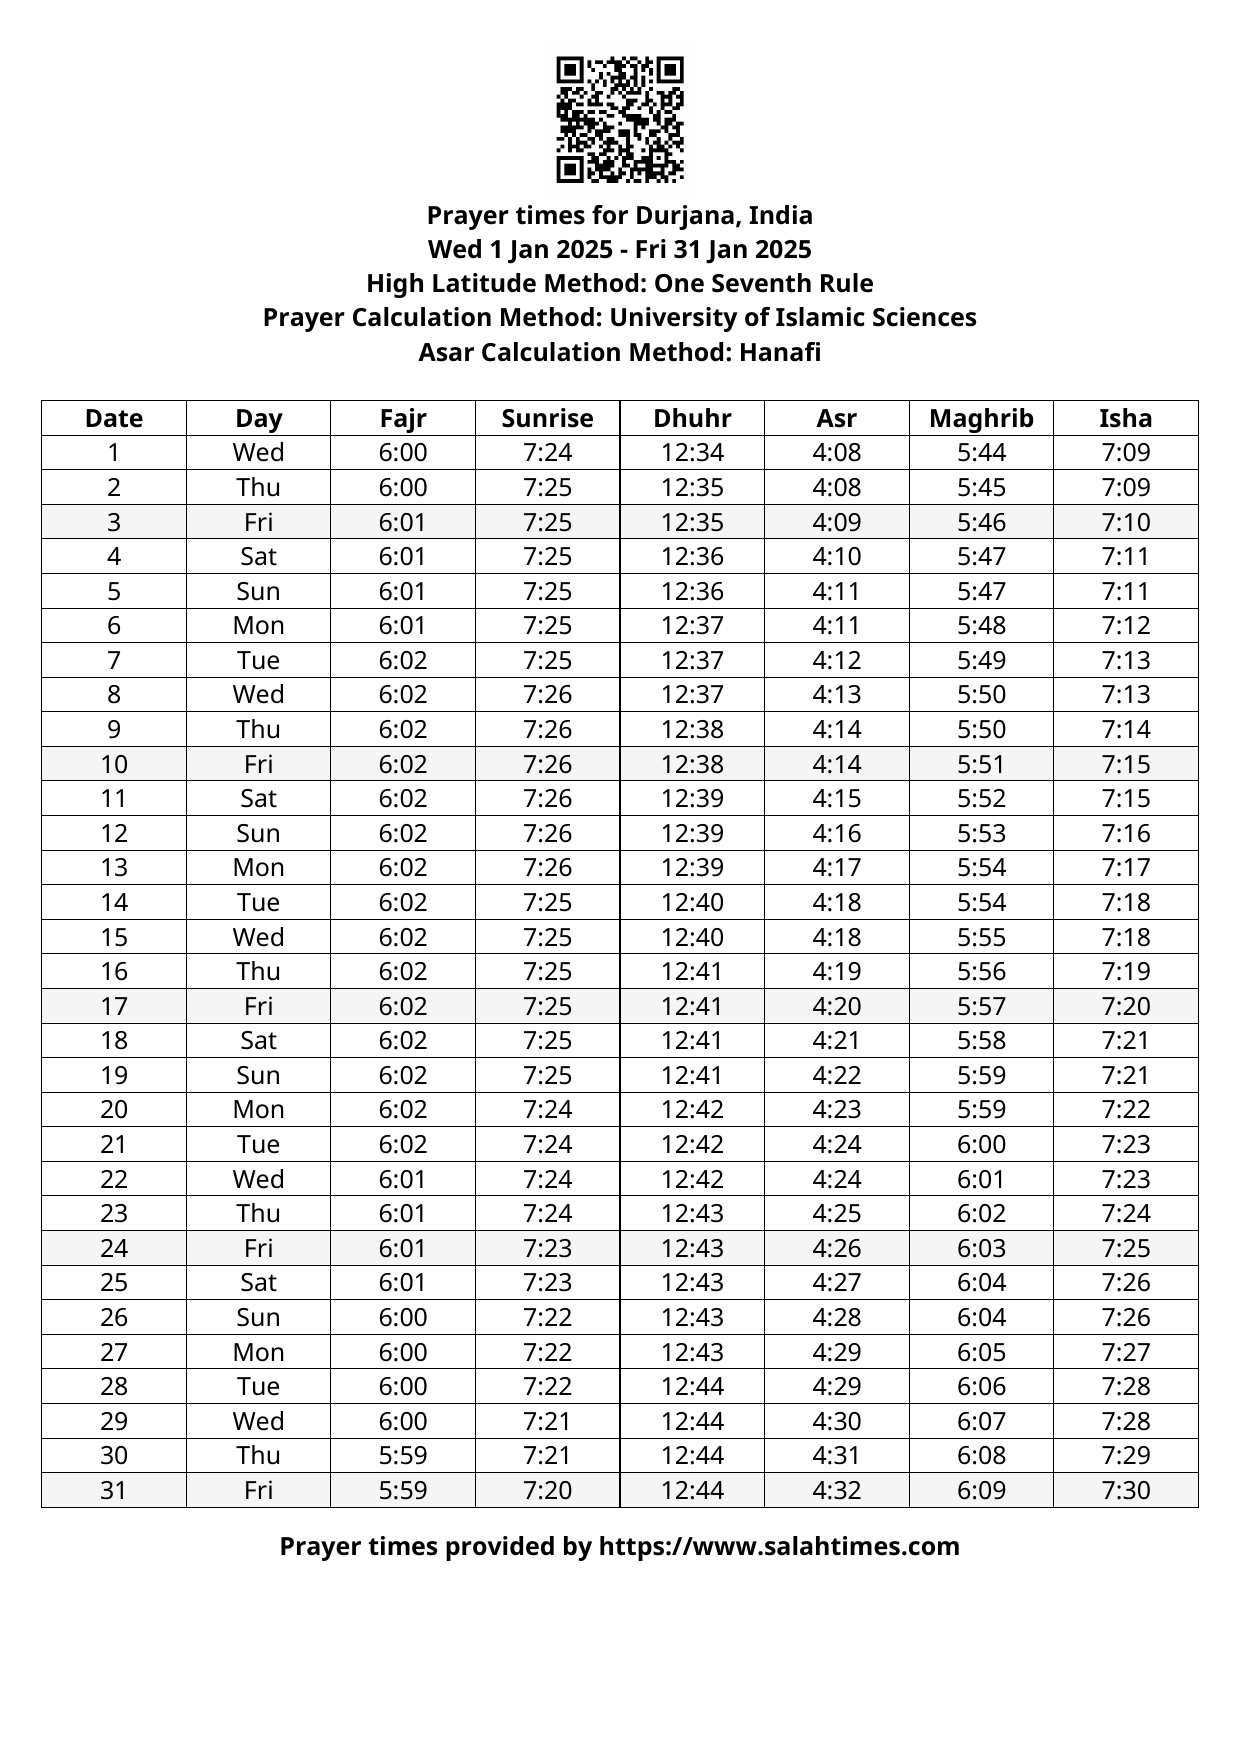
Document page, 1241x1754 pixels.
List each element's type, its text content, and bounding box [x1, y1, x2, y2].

table_cell 7:26 [1054, 1266, 1198, 1299]
table_cell 4:30 [765, 1404, 909, 1437]
table_cell 6:02 [331, 1127, 475, 1161]
table_cell Mon [187, 1093, 330, 1126]
table_cell 7:09 [1054, 470, 1198, 504]
table_cell 12:40 [621, 885, 764, 919]
table_cell 12:38 [621, 712, 764, 746]
table_cell 6:02 [910, 1196, 1053, 1230]
table_cell 7:21 [476, 1404, 619, 1437]
table_cell 6:01 [331, 1162, 475, 1195]
table_cell 6:04 [910, 1300, 1053, 1334]
table_cell Sun [187, 1058, 330, 1092]
table_cell Mon [187, 1335, 330, 1368]
table_cell 19 [42, 1058, 186, 1092]
table_cell 4:11 [765, 609, 909, 642]
table_cell 4:27 [765, 1266, 909, 1299]
table_cell 7:24 [1054, 1196, 1198, 1230]
table_cell 4:25 [765, 1196, 909, 1230]
table_cell Tue [187, 1127, 330, 1161]
table_cell 7:26 [476, 781, 619, 815]
table_cell 7:30 [1054, 1473, 1198, 1507]
table_cell 7 [42, 643, 186, 677]
table_cell 7:18 [1054, 885, 1198, 919]
table_cell 21 [42, 1127, 186, 1161]
table_cell 5:46 [910, 505, 1053, 538]
table_cell 10 [42, 747, 186, 780]
table_cell 6:01 [331, 1266, 475, 1299]
table_cell 6:02 [331, 816, 475, 849]
table_cell 28 [42, 1369, 186, 1403]
table_cell Tue [187, 643, 330, 677]
table_cell 26 [42, 1300, 186, 1334]
table_cell 12:41 [621, 1024, 764, 1057]
table_cell 6:02 [331, 1058, 475, 1092]
table_cell 5:47 [910, 574, 1053, 607]
table_cell 6:02 [331, 712, 475, 746]
table_cell 7:21 [476, 1439, 619, 1472]
table_cell 7:23 [1054, 1162, 1198, 1195]
table_cell 4:12 [765, 643, 909, 677]
table_cell 6:02 [331, 1093, 475, 1126]
table_cell Thu [187, 1196, 330, 1230]
table_cell 12:37 [621, 609, 764, 642]
table_cell 4:21 [765, 1024, 909, 1057]
table_cell 4:15 [765, 781, 909, 815]
table_cell 6:02 [331, 678, 475, 711]
table_cell 7:22 [1054, 1093, 1198, 1126]
table_cell 6:06 [910, 1369, 1053, 1403]
table_cell 12:41 [621, 1058, 764, 1092]
table_cell 7:25 [476, 954, 619, 988]
table_cell 8 [42, 678, 186, 711]
table_cell 7:26 [476, 747, 619, 780]
table_cell 6:02 [331, 781, 475, 815]
text Prayer Calculation Method: University of Islamic Sciences [42, 300, 1198, 334]
table_cell 7:13 [1054, 643, 1198, 677]
text Asar Calculation Method: Hanafi [42, 334, 1198, 368]
table_cell 12:38 [621, 747, 764, 780]
table_cell Fri [187, 989, 330, 1022]
table_cell 18 [42, 1024, 186, 1057]
table_cell 4:32 [765, 1473, 909, 1507]
table_cell 6:02 [331, 747, 475, 780]
table_cell 7:28 [1054, 1404, 1198, 1437]
table_cell 5:58 [910, 1024, 1053, 1057]
table_cell 7:24 [476, 1196, 619, 1230]
table_cell 5:52 [910, 781, 1053, 815]
table_cell Fri [187, 1473, 330, 1507]
table_cell 12:43 [621, 1196, 764, 1230]
table_cell 7:24 [476, 1162, 619, 1195]
table_cell 7:09 [1054, 436, 1198, 469]
table_cell 6:01 [910, 1162, 1053, 1195]
table_header Asr [765, 401, 909, 434]
picture [542, 41, 699, 198]
table_cell 1 [42, 436, 186, 469]
table_cell 5:59 [331, 1439, 475, 1472]
table_cell 7:22 [476, 1300, 619, 1334]
table_cell 7:15 [1054, 747, 1198, 780]
table_cell 4:26 [765, 1231, 909, 1264]
table_cell 4:19 [765, 954, 909, 988]
table_cell Tue [187, 1369, 330, 1403]
table_cell 12:39 [621, 781, 764, 815]
table_cell 7:21 [1054, 1058, 1198, 1092]
table_cell 7:13 [1054, 678, 1198, 711]
table_cell 5:50 [910, 712, 1053, 746]
table_cell 5:59 [910, 1058, 1053, 1092]
table_cell Sun [187, 816, 330, 849]
table_cell 7:19 [1054, 954, 1198, 988]
text High Latitude Method: One Seventh Rule [42, 266, 1198, 300]
table_cell 6:02 [331, 954, 475, 988]
table_cell 5:50 [910, 678, 1053, 711]
table_cell 7:25 [476, 539, 619, 573]
table_cell 7:24 [476, 436, 619, 469]
table_cell 12:36 [621, 574, 764, 607]
table_cell 4:09 [765, 505, 909, 538]
table_cell 5:53 [910, 816, 1053, 849]
table_cell 25 [42, 1266, 186, 1299]
table_cell 7:22 [476, 1369, 619, 1403]
table_cell 6:07 [910, 1404, 1053, 1437]
table_cell 5:57 [910, 989, 1053, 1022]
table_cell 4:18 [765, 885, 909, 919]
table_cell 12:42 [621, 1162, 764, 1195]
table_cell 5:45 [910, 470, 1053, 504]
table_cell 6:02 [331, 989, 475, 1022]
table_cell Wed [187, 436, 330, 469]
table_cell 7:25 [476, 989, 619, 1022]
table_cell 6:02 [331, 643, 475, 677]
table_cell 7:25 [476, 920, 619, 953]
table_cell 12:43 [621, 1300, 764, 1334]
table_cell 7:20 [1054, 989, 1198, 1022]
table_cell Sat [187, 539, 330, 573]
table_cell 7:25 [476, 609, 619, 642]
table_cell 11 [42, 781, 186, 815]
table_cell 3 [42, 505, 186, 538]
table_cell 7:26 [476, 712, 619, 746]
table_cell 6:01 [331, 1231, 475, 1264]
table_cell 7:28 [1054, 1369, 1198, 1403]
table_cell 12:44 [621, 1404, 764, 1437]
table_cell Fri [187, 747, 330, 780]
table_cell 29 [42, 1404, 186, 1437]
table_cell 4:11 [765, 574, 909, 607]
table_cell Wed [187, 678, 330, 711]
table_cell 12:37 [621, 643, 764, 677]
table_cell 7:25 [1054, 1231, 1198, 1264]
table_cell 17 [42, 989, 186, 1022]
table_cell 4 [42, 539, 186, 573]
table_cell 7:11 [1054, 574, 1198, 607]
table_cell 12:36 [621, 539, 764, 573]
table_cell 7:15 [1054, 781, 1198, 815]
table_cell 7:16 [1054, 816, 1198, 849]
table_cell 7:11 [1054, 539, 1198, 573]
table_header Day [187, 401, 330, 434]
table_cell Fri [187, 1231, 330, 1264]
table_cell 6:01 [331, 609, 475, 642]
table_cell 6:05 [910, 1335, 1053, 1368]
table_header Sunrise [476, 401, 619, 434]
text Prayer times for Durjana, India [42, 198, 1198, 232]
table_cell 7:25 [476, 505, 619, 538]
table_cell 6:00 [331, 470, 475, 504]
table_cell 4:08 [765, 470, 909, 504]
table_cell Tue [187, 885, 330, 919]
table_cell 6:01 [331, 574, 475, 607]
table_cell Fri [187, 505, 330, 538]
table_cell 7:23 [476, 1266, 619, 1299]
table_cell Sat [187, 781, 330, 815]
table_cell 12:40 [621, 920, 764, 953]
table_cell Sun [187, 1300, 330, 1334]
table_cell Thu [187, 712, 330, 746]
table_cell 5:59 [331, 1473, 475, 1507]
table_cell 7:26 [476, 678, 619, 711]
table_cell 4:20 [765, 989, 909, 1022]
table_cell Wed [187, 1404, 330, 1437]
table_cell 4:10 [765, 539, 909, 573]
table_cell 6:03 [910, 1231, 1053, 1264]
table_cell 12:44 [621, 1439, 764, 1472]
table_cell 4:23 [765, 1093, 909, 1126]
table_cell 6:01 [331, 539, 475, 573]
table_cell 7:20 [476, 1473, 619, 1507]
table_cell 5:59 [910, 1093, 1053, 1126]
table_cell Thu [187, 954, 330, 988]
table_cell 4:14 [765, 747, 909, 780]
table_cell 22 [42, 1162, 186, 1195]
table_cell 5:56 [910, 954, 1053, 988]
table_cell 12:41 [621, 989, 764, 1022]
table_cell 12:39 [621, 851, 764, 884]
table_cell 4:24 [765, 1162, 909, 1195]
table_cell 7:26 [476, 851, 619, 884]
table_cell 12:44 [621, 1473, 764, 1507]
table_cell 7:26 [1054, 1300, 1198, 1334]
table_cell 12:39 [621, 816, 764, 849]
table_cell 6:00 [331, 1335, 475, 1368]
table_cell 5 [42, 574, 186, 607]
table_cell Mon [187, 609, 330, 642]
table_cell 15 [42, 920, 186, 953]
table_cell 7:12 [1054, 609, 1198, 642]
table_cell 6:01 [331, 505, 475, 538]
table_cell 12:44 [621, 1369, 764, 1403]
table_cell 12:35 [621, 470, 764, 504]
table_cell 12:34 [621, 436, 764, 469]
table_cell 27 [42, 1335, 186, 1368]
table_cell 12:43 [621, 1335, 764, 1368]
table_cell 12 [42, 816, 186, 849]
table_cell 5:48 [910, 609, 1053, 642]
table_cell 7:14 [1054, 712, 1198, 746]
table_cell 4:28 [765, 1300, 909, 1334]
table_cell 7:27 [1054, 1335, 1198, 1368]
table_cell 12:43 [621, 1231, 764, 1264]
table_header Date [42, 401, 186, 434]
table_cell 6:00 [331, 436, 475, 469]
text Wed 1 Jan 2025 - Fri 31 Jan 2025 [42, 232, 1198, 266]
table_cell 12:42 [621, 1093, 764, 1126]
table_cell 12:42 [621, 1127, 764, 1161]
table_cell 6:02 [331, 885, 475, 919]
table_cell Thu [187, 470, 330, 504]
table_cell 6:00 [331, 1300, 475, 1334]
table_cell Thu [187, 1439, 330, 1472]
table_cell 5:44 [910, 436, 1053, 469]
table_cell 7:21 [1054, 1024, 1198, 1057]
table_cell 7:22 [476, 1335, 619, 1368]
table_cell 7:24 [476, 1093, 619, 1126]
table_cell 30 [42, 1439, 186, 1472]
table_cell 5:47 [910, 539, 1053, 573]
table_cell 5:49 [910, 643, 1053, 677]
table_cell 7:25 [476, 885, 619, 919]
table_cell 24 [42, 1231, 186, 1264]
table_cell 4:18 [765, 920, 909, 953]
table_cell 20 [42, 1093, 186, 1126]
table_cell 4:08 [765, 436, 909, 469]
table_cell 2 [42, 470, 186, 504]
text Prayer times provided by https://www.salahtimes.com [42, 1528, 1198, 1563]
table_cell 31 [42, 1473, 186, 1507]
table_cell 4:24 [765, 1127, 909, 1161]
table_cell 23 [42, 1196, 186, 1230]
table_cell 6:02 [331, 851, 475, 884]
table_header Isha [1054, 401, 1198, 434]
table_cell 6:02 [331, 920, 475, 953]
table_cell 16 [42, 954, 186, 988]
table_cell 7:25 [476, 574, 619, 607]
table_header Maghrib [910, 401, 1053, 434]
table_cell 7:10 [1054, 505, 1198, 538]
table_header Dhuhr [621, 401, 764, 434]
table_cell 6:08 [910, 1439, 1053, 1472]
table_cell 4:16 [765, 816, 909, 849]
table_cell 6 [42, 609, 186, 642]
table_cell 7:23 [1054, 1127, 1198, 1161]
table_cell Sun [187, 574, 330, 607]
table_cell 5:54 [910, 851, 1053, 884]
table_cell 12:35 [621, 505, 764, 538]
table_cell 4:31 [765, 1439, 909, 1472]
table_cell 7:25 [476, 1024, 619, 1057]
table_cell 4:17 [765, 851, 909, 884]
table_cell 5:55 [910, 920, 1053, 953]
table_cell 6:01 [331, 1196, 475, 1230]
table_cell 12:41 [621, 954, 764, 988]
table_cell 9 [42, 712, 186, 746]
table_cell 7:17 [1054, 851, 1198, 884]
table_cell 7:29 [1054, 1439, 1198, 1472]
table_cell 7:23 [476, 1231, 619, 1264]
table_cell 14 [42, 885, 186, 919]
table_cell 7:25 [476, 1058, 619, 1092]
table_cell 4:29 [765, 1369, 909, 1403]
table_cell 12:43 [621, 1266, 764, 1299]
table_cell Sat [187, 1266, 330, 1299]
table_cell 6:00 [331, 1404, 475, 1437]
table_cell 5:54 [910, 885, 1053, 919]
table_cell 6:09 [910, 1473, 1053, 1507]
table_cell 4:29 [765, 1335, 909, 1368]
table_cell 7:25 [476, 470, 619, 504]
table_cell Wed [187, 920, 330, 953]
table_cell Wed [187, 1162, 330, 1195]
table_cell 7:25 [476, 643, 619, 677]
table_cell 6:00 [910, 1127, 1053, 1161]
table_cell Mon [187, 851, 330, 884]
table_cell Sat [187, 1024, 330, 1057]
table_cell 7:26 [476, 816, 619, 849]
table_cell 4:22 [765, 1058, 909, 1092]
table_cell 7:24 [476, 1127, 619, 1161]
table_cell 13 [42, 851, 186, 884]
table_cell 5:51 [910, 747, 1053, 780]
table_cell 6:00 [331, 1369, 475, 1403]
table_header Fajr [331, 401, 475, 434]
table_cell 6:02 [331, 1024, 475, 1057]
table_cell 7:18 [1054, 920, 1198, 953]
table_cell 12:37 [621, 678, 764, 711]
table_cell 4:14 [765, 712, 909, 746]
table_cell 4:13 [765, 678, 909, 711]
table_cell 6:04 [910, 1266, 1053, 1299]
